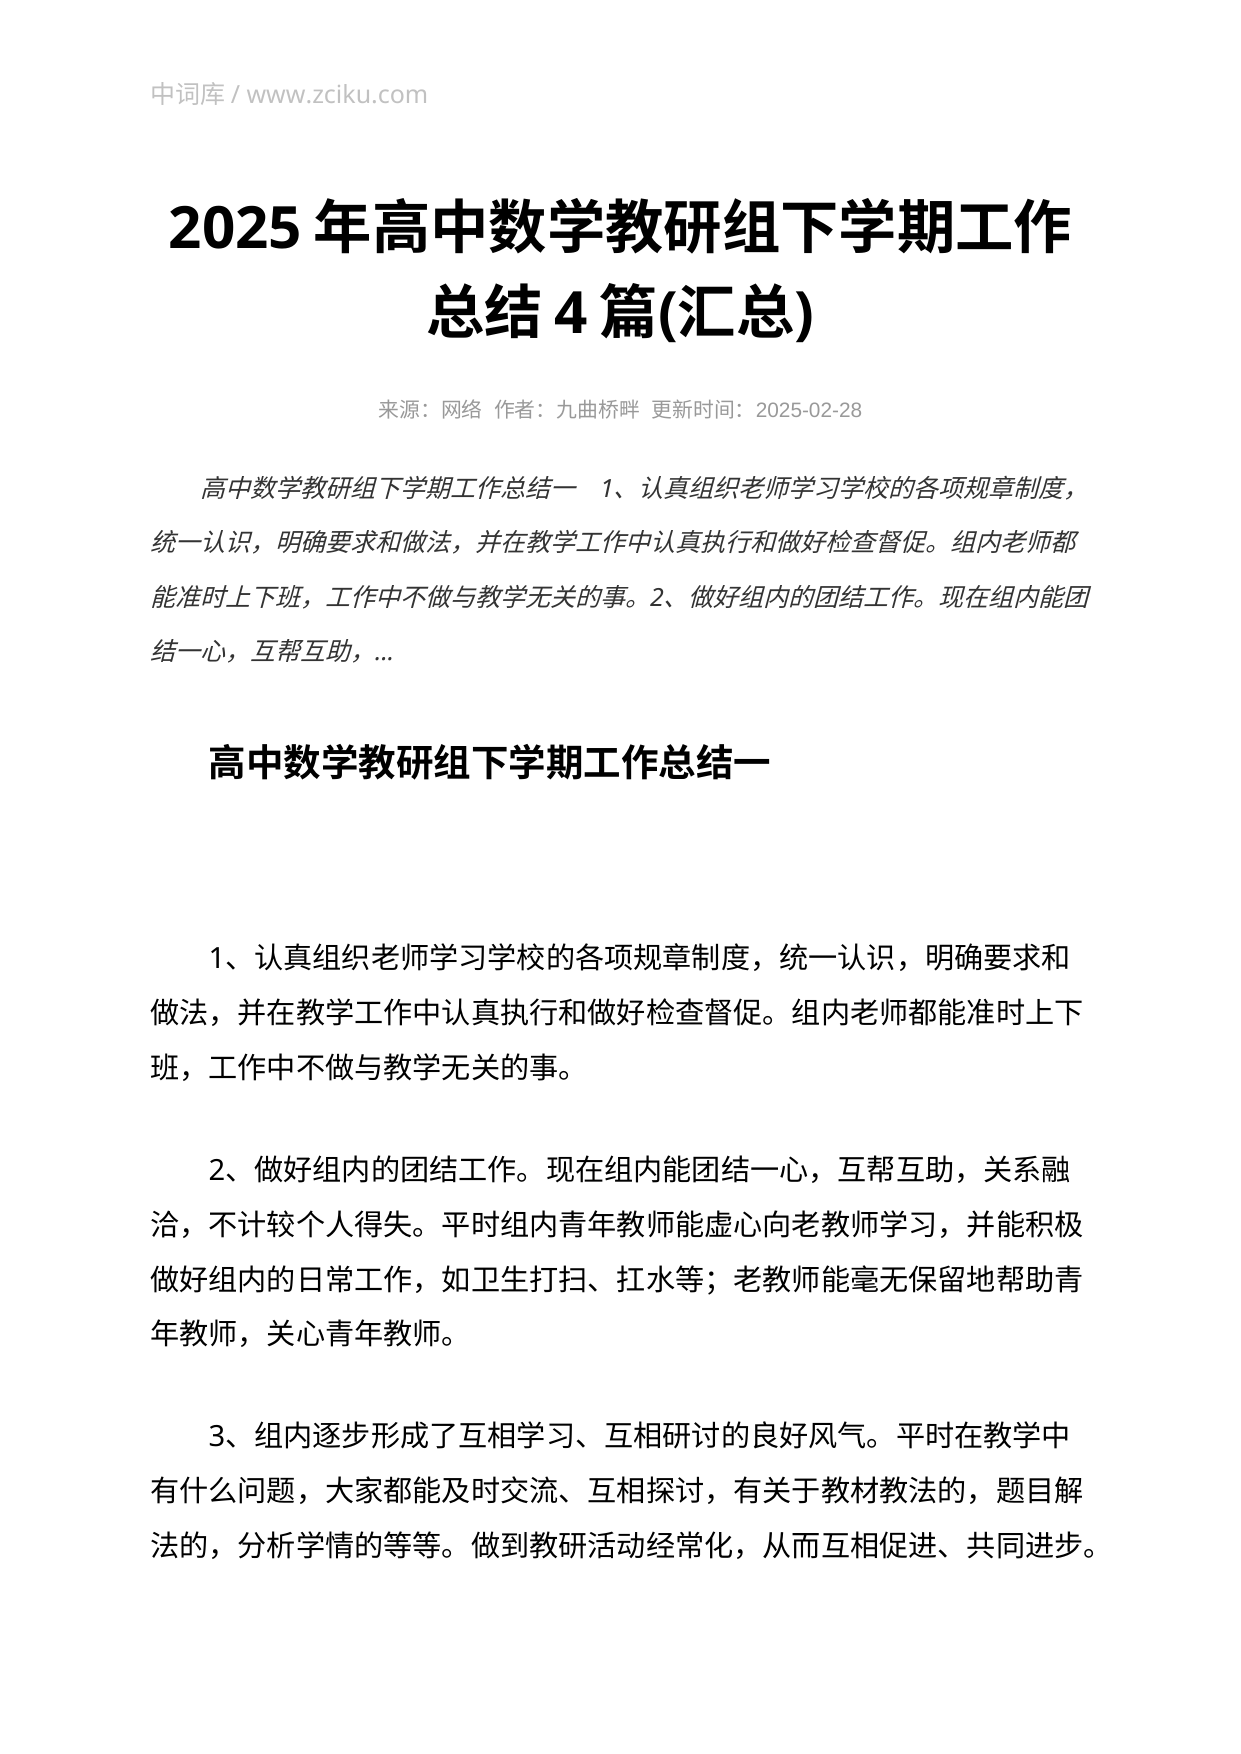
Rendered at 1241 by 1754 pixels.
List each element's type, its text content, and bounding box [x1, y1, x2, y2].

text 高中数学教研组下学期工作总结一 1、认真组织老师学习学校的各项规章制度，统一认识，明确要求和做法，并在教学工作中认真执行和做好检查督促。组内老师都能准时上下班，工作中不做与教学无关的事。2、做好组内的团结工作。现在组内能团结一心，互帮互助，... [150, 468, 1090, 668]
text 来源：网络 作者：九曲桥畔 更新时间：2025-02-28 [150, 398, 1090, 422]
text 3、组内逐步形成了互相学习、互相研讨的良好风气。平时在教学中有什么问题，大家都能及时交流、互相探讨，有关于教材教法的，题目解法的，分析学情的等等。做到教研活动经常化，从而互相促进、共同进步。 [150, 1413, 1090, 1565]
text 高中数学教研组下学期工作总结一 [150, 733, 1090, 787]
text 1、认真组织老师学习学校的各项规章制度，统一认识，明确要求和做法，并在教学工作中认真执行和做好检查督促。组内老师都能准时上下班，工作中不做与教学无关的事。 [150, 934, 1090, 1087]
text 2、做好组内的团结工作。现在组内能团结一心，互帮互助，关系融洽，不计较个人得失。平时组内青年教师能虚心向老教师学习，并能积极做好组内的日常工作，如卫生打扫、扛水等；老教师能毫无保留地帮助青年教师，关心青年教师。 [150, 1146, 1090, 1353]
subtitle 2025年高中数学教研组下学期工作总结4篇(汇总) [150, 181, 1090, 351]
